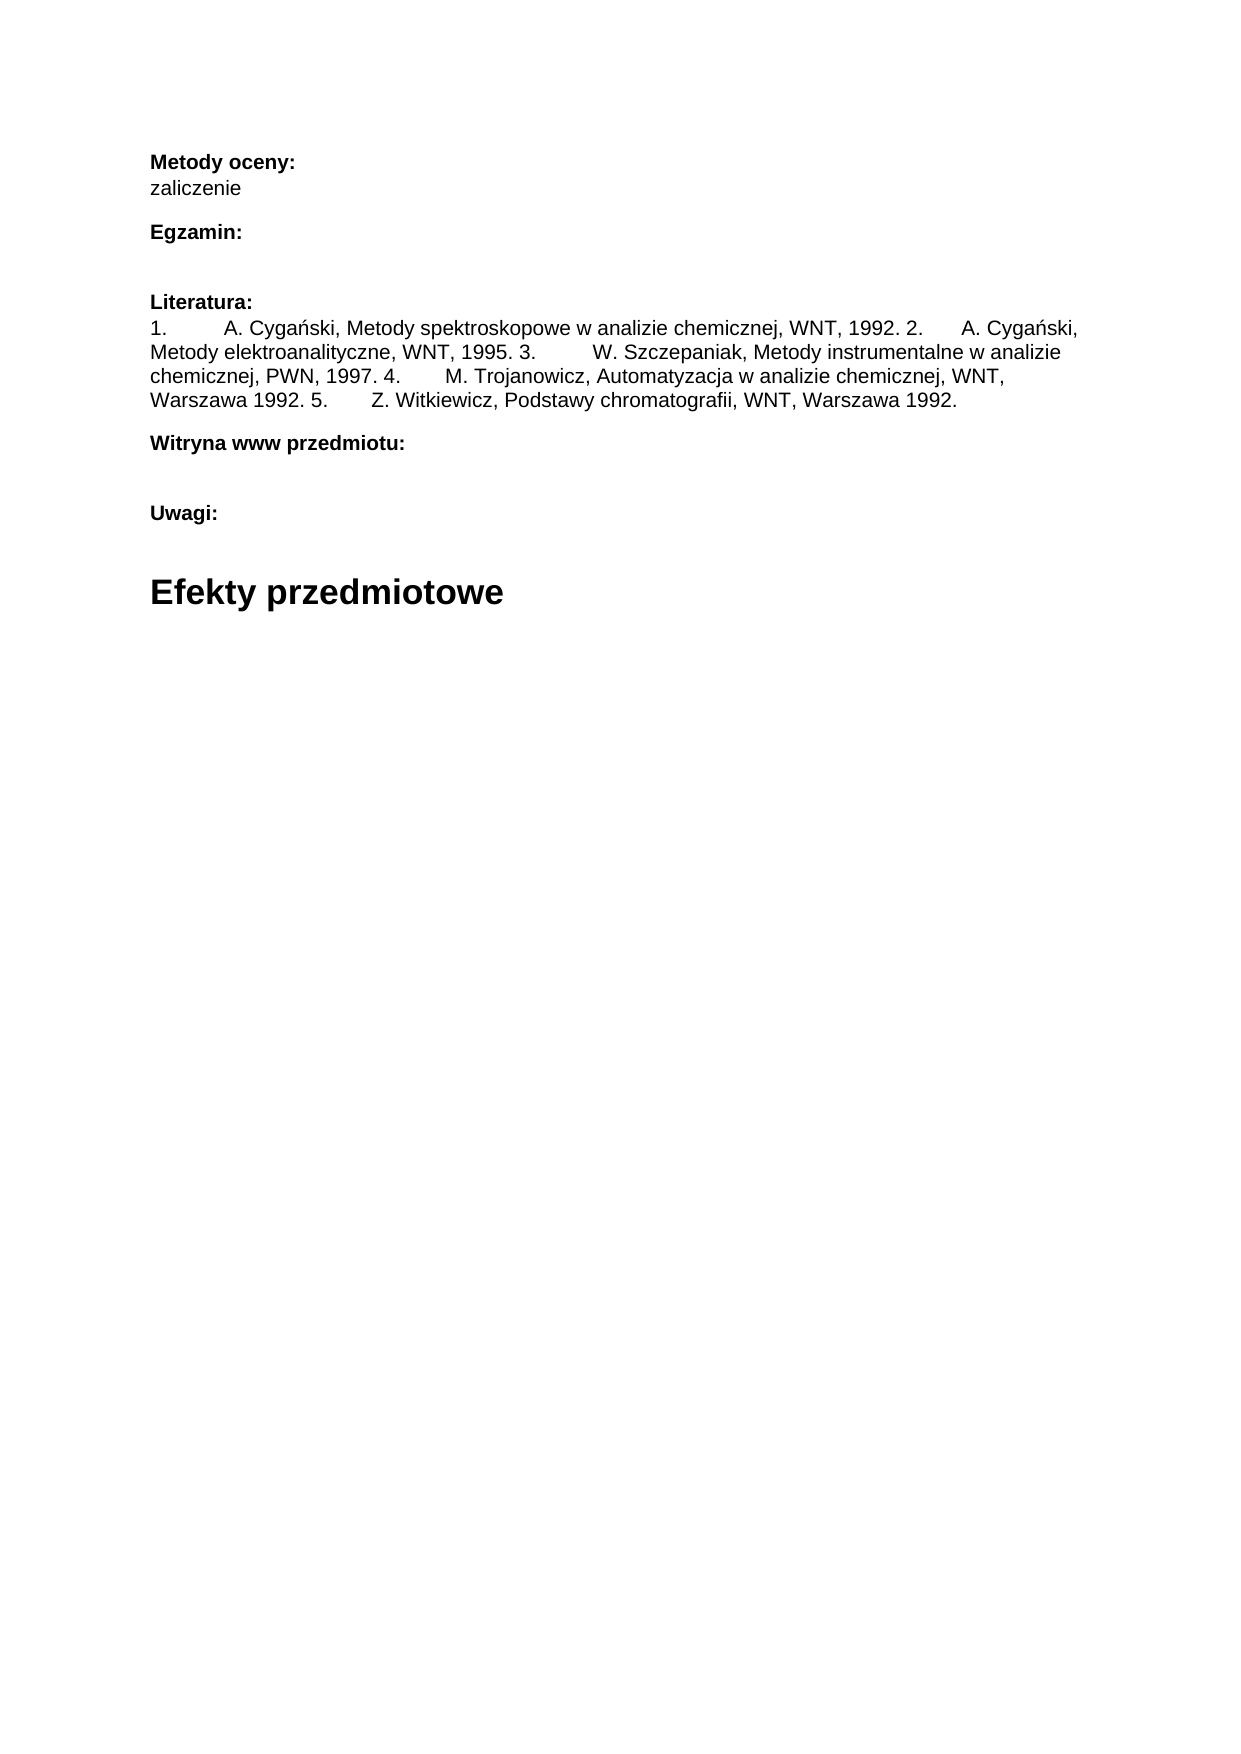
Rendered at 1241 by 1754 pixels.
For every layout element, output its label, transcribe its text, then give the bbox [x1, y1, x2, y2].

text Egzamin: [150, 220, 1090, 244]
text Uwagi: [150, 501, 1090, 525]
subtitle Efekty przedmiotowe [150, 571, 1090, 612]
text Metody oceny: [150, 150, 1090, 174]
text 1. A. Cygański, Metody spektroskopowe w analizie chemicznej, WNT, 1992. 2. A. Cygański, Metody elektroanalityczne, WNT, 1995. 3. W. Szczepaniak, Metody instrumentalne w analizie chemicznej, PWN, 1997. 4. M. Trojanowicz, Automatyzacja w analizie chemicznej, WNT, Warszawa 1992. 5. Z. Witkiewicz, Podstawy chromatografii, WNT, Warszawa 1992. [150, 316, 1090, 411]
text Witryna www przedmiotu: [150, 431, 1090, 455]
text zaliczenie [150, 176, 1090, 200]
text Literatura: [150, 289, 1090, 313]
